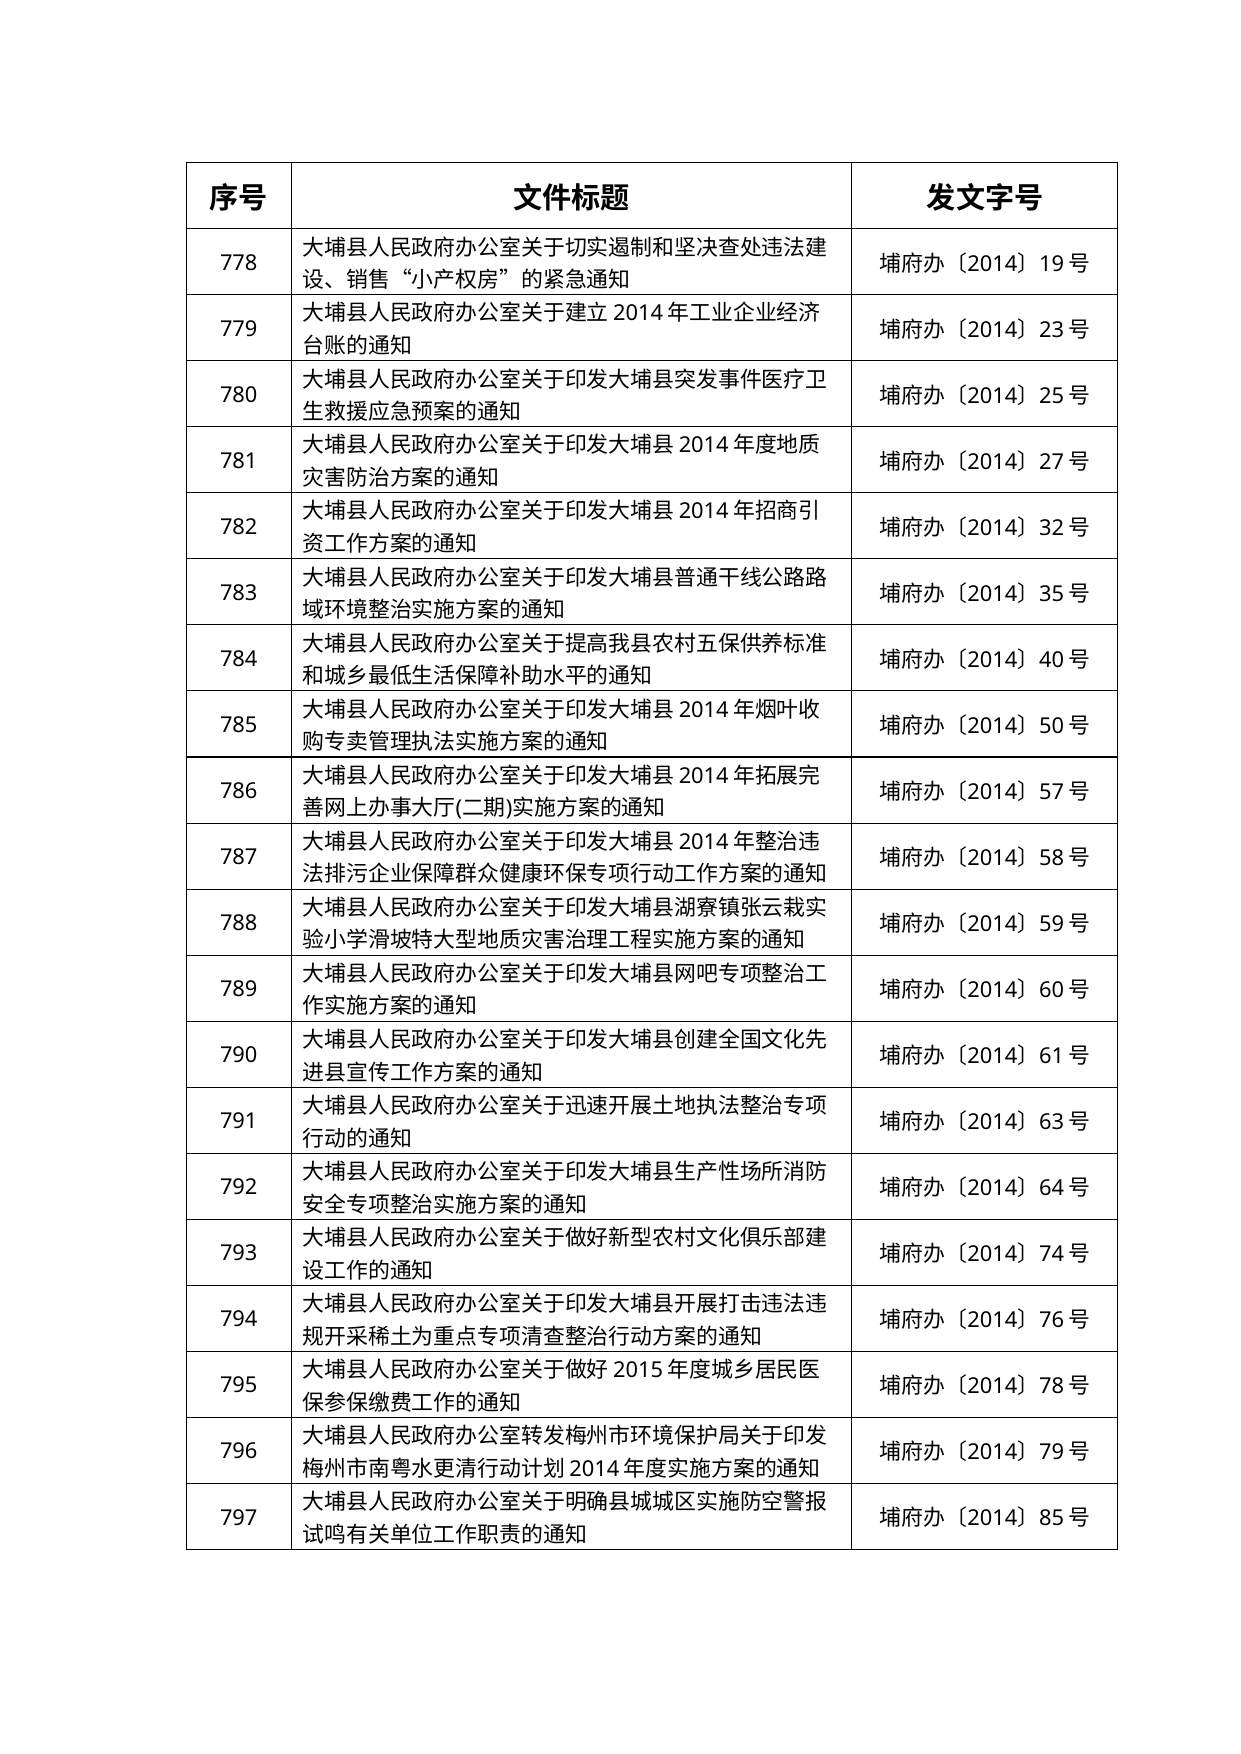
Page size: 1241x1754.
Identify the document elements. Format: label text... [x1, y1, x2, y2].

table_cell 779 [187, 295, 291, 360]
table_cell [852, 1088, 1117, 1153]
table_cell 781 [187, 427, 291, 492]
table_cell 785 [187, 691, 291, 756]
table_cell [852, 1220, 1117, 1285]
table_cell 埔府办〔2014〕35号 [852, 559, 1117, 624]
table_cell 大埔县人民政府办公室关于建立2014年工业企业经济台账的通知 [292, 295, 851, 360]
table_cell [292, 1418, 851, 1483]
table_cell 埔府办〔2014〕50号 [852, 691, 1117, 756]
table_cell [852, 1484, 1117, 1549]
table_header 发文字号 [852, 163, 1117, 228]
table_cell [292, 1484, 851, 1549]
table_cell 大埔县人民政府办公室关于印发大埔县普通干线公路路域环境整治实施方案的通知 [292, 559, 851, 624]
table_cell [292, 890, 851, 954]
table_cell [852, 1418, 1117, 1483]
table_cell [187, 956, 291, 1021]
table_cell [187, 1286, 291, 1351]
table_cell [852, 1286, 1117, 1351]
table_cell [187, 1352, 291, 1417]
table_cell 埔府办〔2014〕23号 [852, 295, 1117, 360]
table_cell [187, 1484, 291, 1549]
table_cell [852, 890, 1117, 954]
table_cell 784 [187, 625, 291, 690]
table_cell 大埔县人民政府办公室关于切实遏制和坚决查处违法建设、销售“小产权房”的紧急通知 [292, 229, 851, 294]
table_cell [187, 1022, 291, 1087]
table_header 序号 [187, 163, 291, 228]
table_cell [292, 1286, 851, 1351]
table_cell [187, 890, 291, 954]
table_cell 大埔县人民政府办公室关于印发大埔县2014年度地质灾害防治方案的通知 [292, 427, 851, 492]
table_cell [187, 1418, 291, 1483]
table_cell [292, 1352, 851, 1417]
table_cell 778 [187, 229, 291, 294]
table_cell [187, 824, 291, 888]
table_cell 大埔县人民政府办公室关于印发大埔县2014年烟叶收购专卖管理执法实施方案的通知 [292, 691, 851, 756]
table_cell 埔府办〔2014〕40号 [852, 625, 1117, 690]
table_cell 大埔县人民政府办公室关于提高我县农村五保供养标准和城乡最低生活保障补助水平的通知 [292, 625, 851, 690]
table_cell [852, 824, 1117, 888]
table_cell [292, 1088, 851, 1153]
table_cell 782 [187, 493, 291, 558]
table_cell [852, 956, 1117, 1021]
table_cell 埔府办〔2014〕27号 [852, 427, 1117, 492]
table_cell 埔府办〔2014〕25号 [852, 361, 1117, 426]
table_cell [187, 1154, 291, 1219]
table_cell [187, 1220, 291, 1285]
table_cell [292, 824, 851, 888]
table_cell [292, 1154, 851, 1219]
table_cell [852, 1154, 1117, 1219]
table_header 文件标题 [292, 163, 851, 228]
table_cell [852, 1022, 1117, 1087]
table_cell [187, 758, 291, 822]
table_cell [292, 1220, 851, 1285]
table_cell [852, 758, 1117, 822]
table_cell 780 [187, 361, 291, 426]
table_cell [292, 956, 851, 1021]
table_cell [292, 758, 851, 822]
table_cell 埔府办〔2014〕19号 [852, 229, 1117, 294]
table_cell 大埔县人民政府办公室关于印发大埔县突发事件医疗卫生救援应急预案的通知 [292, 361, 851, 426]
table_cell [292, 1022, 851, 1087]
table_cell 大埔县人民政府办公室关于印发大埔县2014年招商引资工作方案的通知 [292, 493, 851, 558]
table_cell 埔府办〔2014〕32号 [852, 493, 1117, 558]
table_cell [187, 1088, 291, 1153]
table_cell 783 [187, 559, 291, 624]
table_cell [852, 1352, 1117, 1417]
